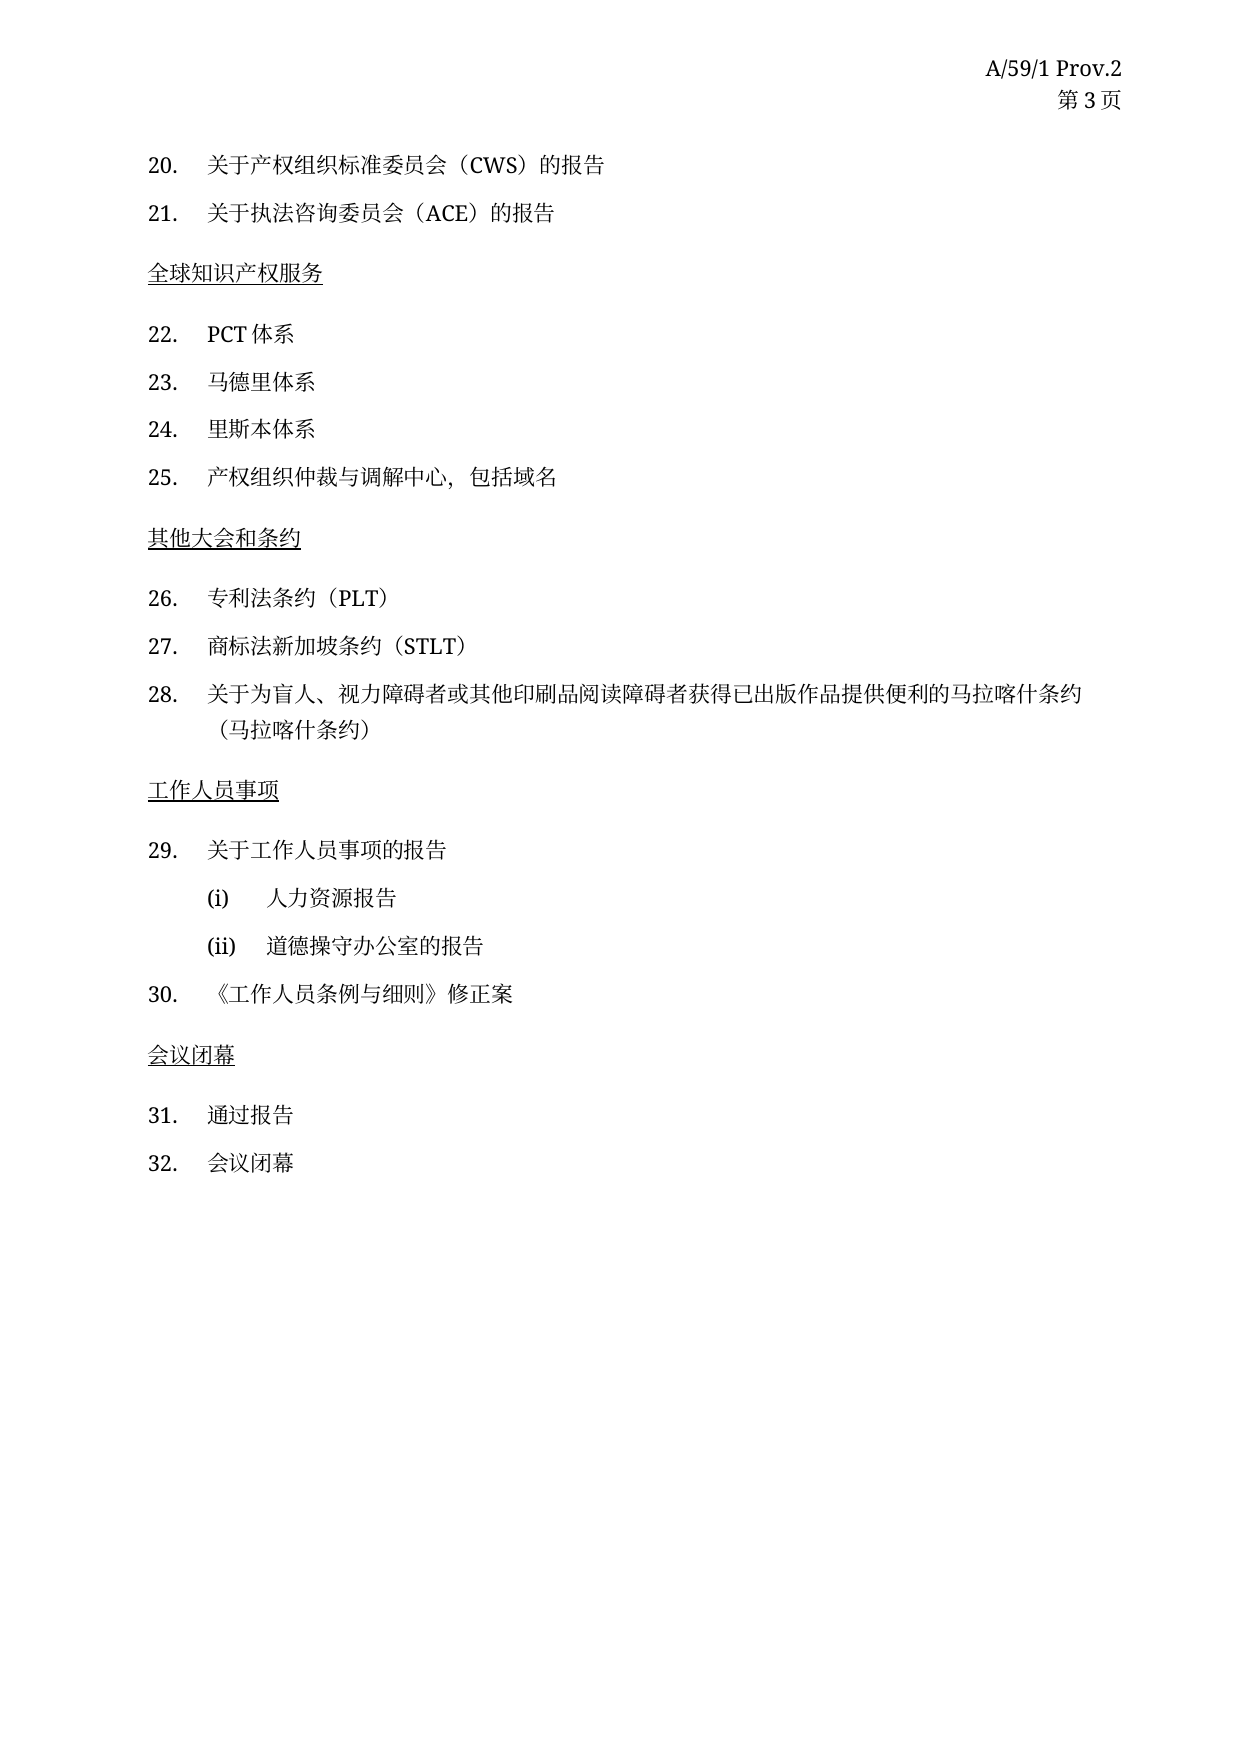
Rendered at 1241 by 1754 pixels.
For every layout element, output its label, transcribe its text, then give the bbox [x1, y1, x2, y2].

list 关于执法咨询委员会（ACE）的报告 [148, 192, 1122, 228]
text (i) 人力资源报告 [207, 878, 1122, 913]
list 《工作人员条例与细则》修正案 [148, 973, 1122, 1009]
list 关于为盲人、视力障碍者或其他印刷品阅读障碍者获得已出版作品提供便利的马拉喀什条约（马拉喀什条约） [148, 673, 1122, 744]
list 马德里体系 [148, 361, 1122, 396]
text 工作人员事项 [148, 769, 1122, 805]
list PCT体系 [148, 313, 1122, 348]
list 关于工作人员事项的报告 [148, 830, 1122, 865]
list 专利法条约（PLT） [148, 578, 1122, 613]
list 关于产权组织标准委员会（CWS）的报告 [148, 144, 1122, 180]
text 其他大会和条约 [148, 517, 1122, 553]
list 产权组织仲裁与调解中心，包括域名 [148, 457, 1122, 492]
text 全球知识产权服务 [148, 253, 1122, 288]
text 会议闭幕 [148, 1034, 1122, 1069]
list 会议闭幕 [148, 1142, 1122, 1178]
text (ii) 道德操守办公室的报告 [207, 926, 1122, 961]
list 通过报告 [148, 1094, 1122, 1130]
list 里斯本体系 [148, 409, 1122, 444]
list 商标法新加坡条约（STLT） [148, 626, 1122, 661]
